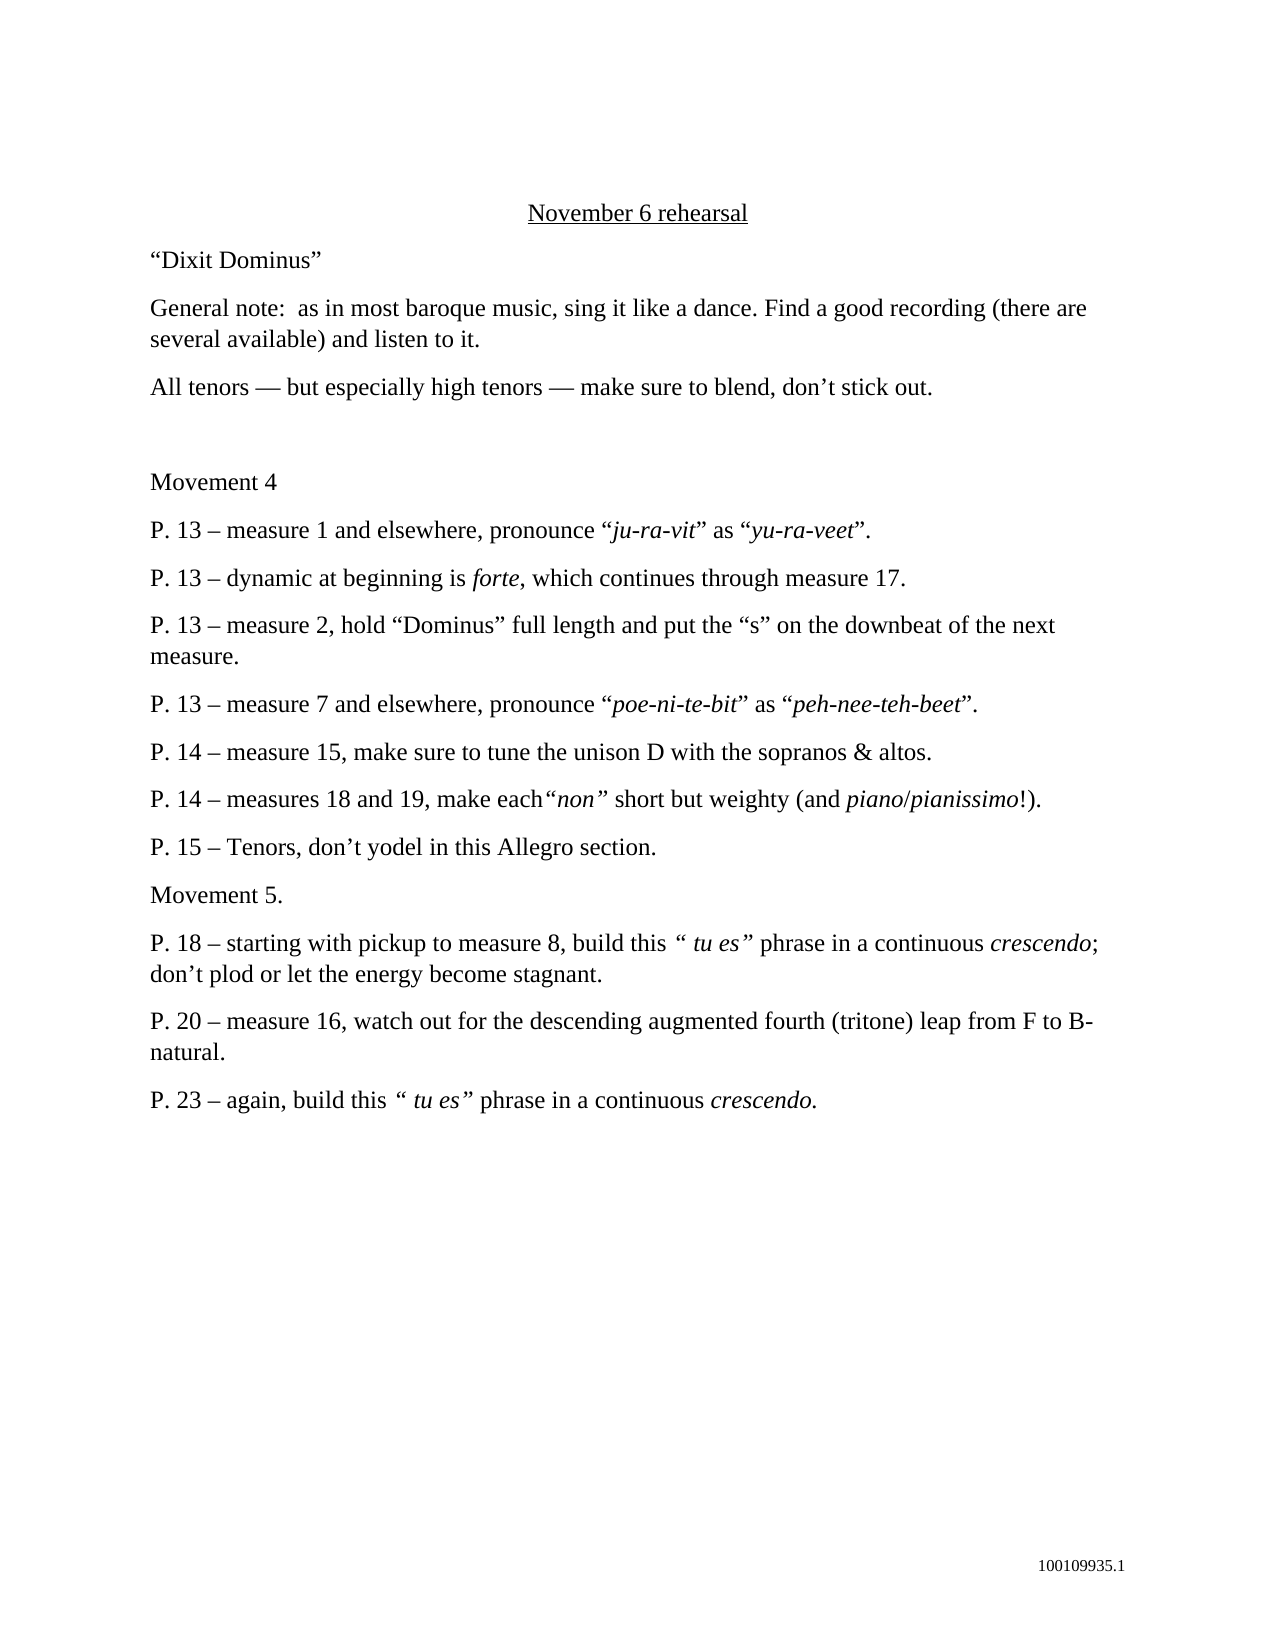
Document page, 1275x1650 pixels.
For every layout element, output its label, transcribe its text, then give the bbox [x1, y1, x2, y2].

text P. 14 – measures 18 and 19, make each“non” short but weighty (and piano/pianissimo!). [150, 784, 1125, 813]
text November 6 rehearsal [150, 198, 1125, 226]
text P. 15 – Tenors, don’t yodel in this Allegro section. [150, 832, 1125, 861]
text P. 18 – starting with pickup to measure 8, build this “ tu es” phrase in a continuous crescendo; don’t plod or let the energy become stagnant. [150, 928, 1125, 987]
text P. 13 – measure 7 and elsewhere, pronounce “poe-ni-te-bit” as “peh-nee-teh-beet”. [150, 689, 1125, 718]
text P. 13 – measure 1 and elsewhere, pronounce “ju-ra-vit” as “yu-ra-veet”. [150, 515, 1125, 544]
text P. 20 – measure 16, watch out for the descending augmented fourth (tritone) leap from F to B-natural. [150, 1006, 1125, 1066]
text Movement 4 [150, 467, 1125, 496]
text “Dixit Dominus” [150, 245, 1125, 274]
text P. 23 – again, build this “ tu es” phrase in a continuous crescendo. [150, 1085, 1125, 1114]
text P. 13 – dynamic at beginning is forte, which continues through measure 17. [150, 563, 1125, 591]
text Movement 5. [150, 880, 1125, 909]
text P. 13 – measure 2, hold “Dominus” full length and put the “s” on the downbeat of the next measure. [150, 610, 1125, 670]
text P. 14 – measure 15, make sure to tune the unison D with the sopranos & altos. [150, 737, 1125, 766]
text All tenors — but especially high tenors — make sure to blend, don’t stick out. [150, 372, 1125, 401]
text General note: as in most baroque music, sing it like a dance. Find a good recording (there are several available) and listen to it. [150, 293, 1125, 353]
